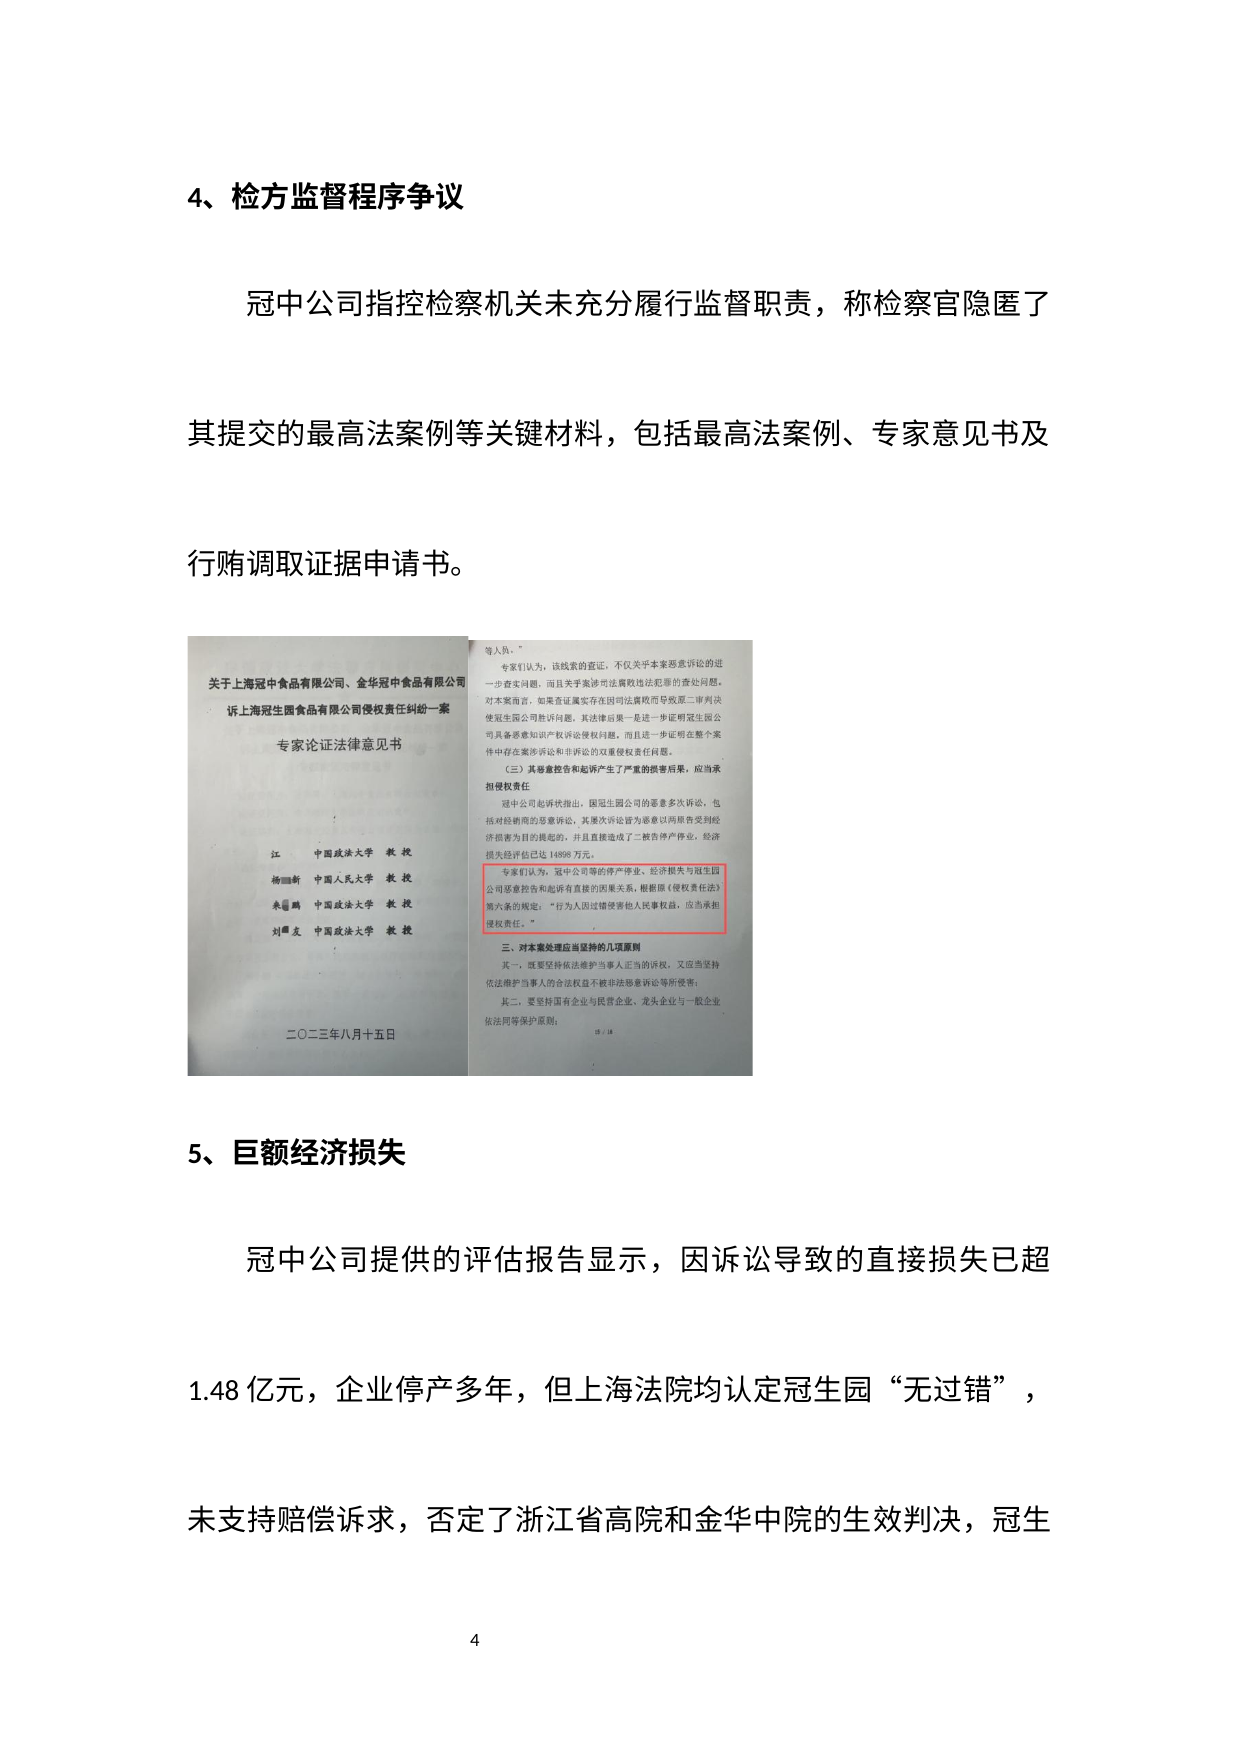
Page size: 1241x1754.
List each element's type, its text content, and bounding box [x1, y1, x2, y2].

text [187, 1226, 1053, 1551]
picture [187, 636, 753, 1076]
text 5、巨额经济损失 [187, 1118, 1053, 1183]
text 4、检方监督程序争议 [187, 162, 1053, 227]
text 冠中公司指控检察机关未充分履行监督职责，称检察官隐匿了其提交的最高法案例等关键材料，包括最高法案例、专家意见书及行贿调取证据申请书。 [187, 269, 1053, 594]
